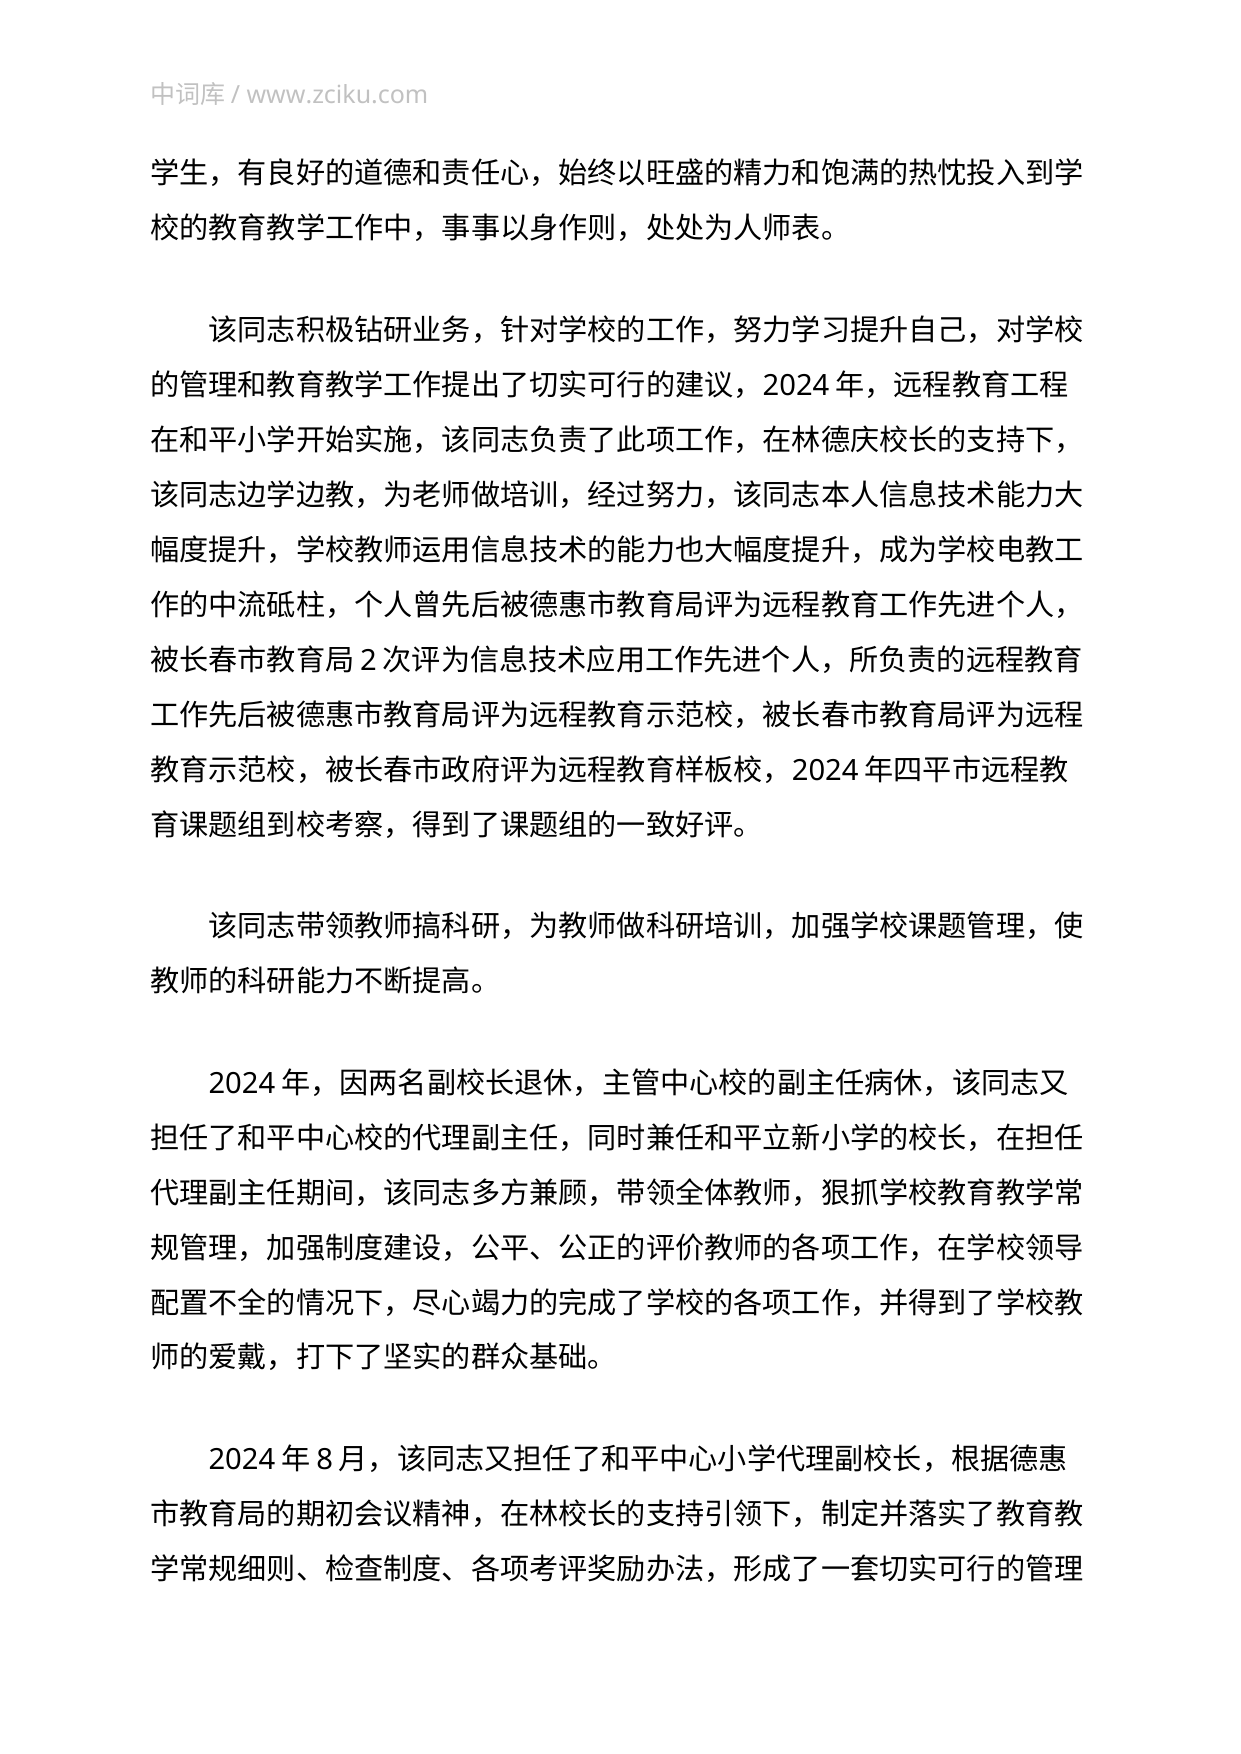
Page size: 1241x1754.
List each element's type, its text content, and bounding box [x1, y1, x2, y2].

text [150, 1436, 1090, 1588]
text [150, 150, 1090, 247]
text 该同志积极钻研业务，针对学校的工作，努力学习提升自己，对学校的管理和教育教学工作提出了切实可行的建议，2024年，远程教育工程在和平小学开始实施，该同志负责了此项工作，在林德庆校长的支持下，该同志边学边教，为老师做培训，经过努力，该同志本人信息技术能力大幅度提升，学校教师运用信息技术的能力也大幅度提升，成为学校电教工作的中流砥柱，个人曾先后被德惠市教育局评为远程教育工作先进个人，被长春市教育局2次评为信息技术应用工作先进个人，所负责的远程教育工作先后被德惠市教育局评为远程教育示范校，被长春市教育局评为远程教育示范校，被长春市政府评为远程教育样板校，2024年四平市远程教育课题组到校考察，得到了课题组的一致好评。 [150, 307, 1090, 843]
text 2024年，因两名副校长退休，主管中心校的副主任病休，该同志又担任了和平中心校的代理副主任，同时兼任和平立新小学的校长，在担任代理副主任期间，该同志多方兼顾，带领全体教师，狠抓学校教育教学常规管理，加强制度建设，公平、公正的评价教师的各项工作，在学校领导配置不全的情况下，尽心竭力的完成了学校的各项工作，并得到了学校教师的爱戴，打下了坚实的群众基础。 [150, 1059, 1090, 1376]
text 该同志带领教师搞科研，为教师做科研培训，加强学校课题管理，使教师的科研能力不断提高。 [150, 903, 1090, 1000]
